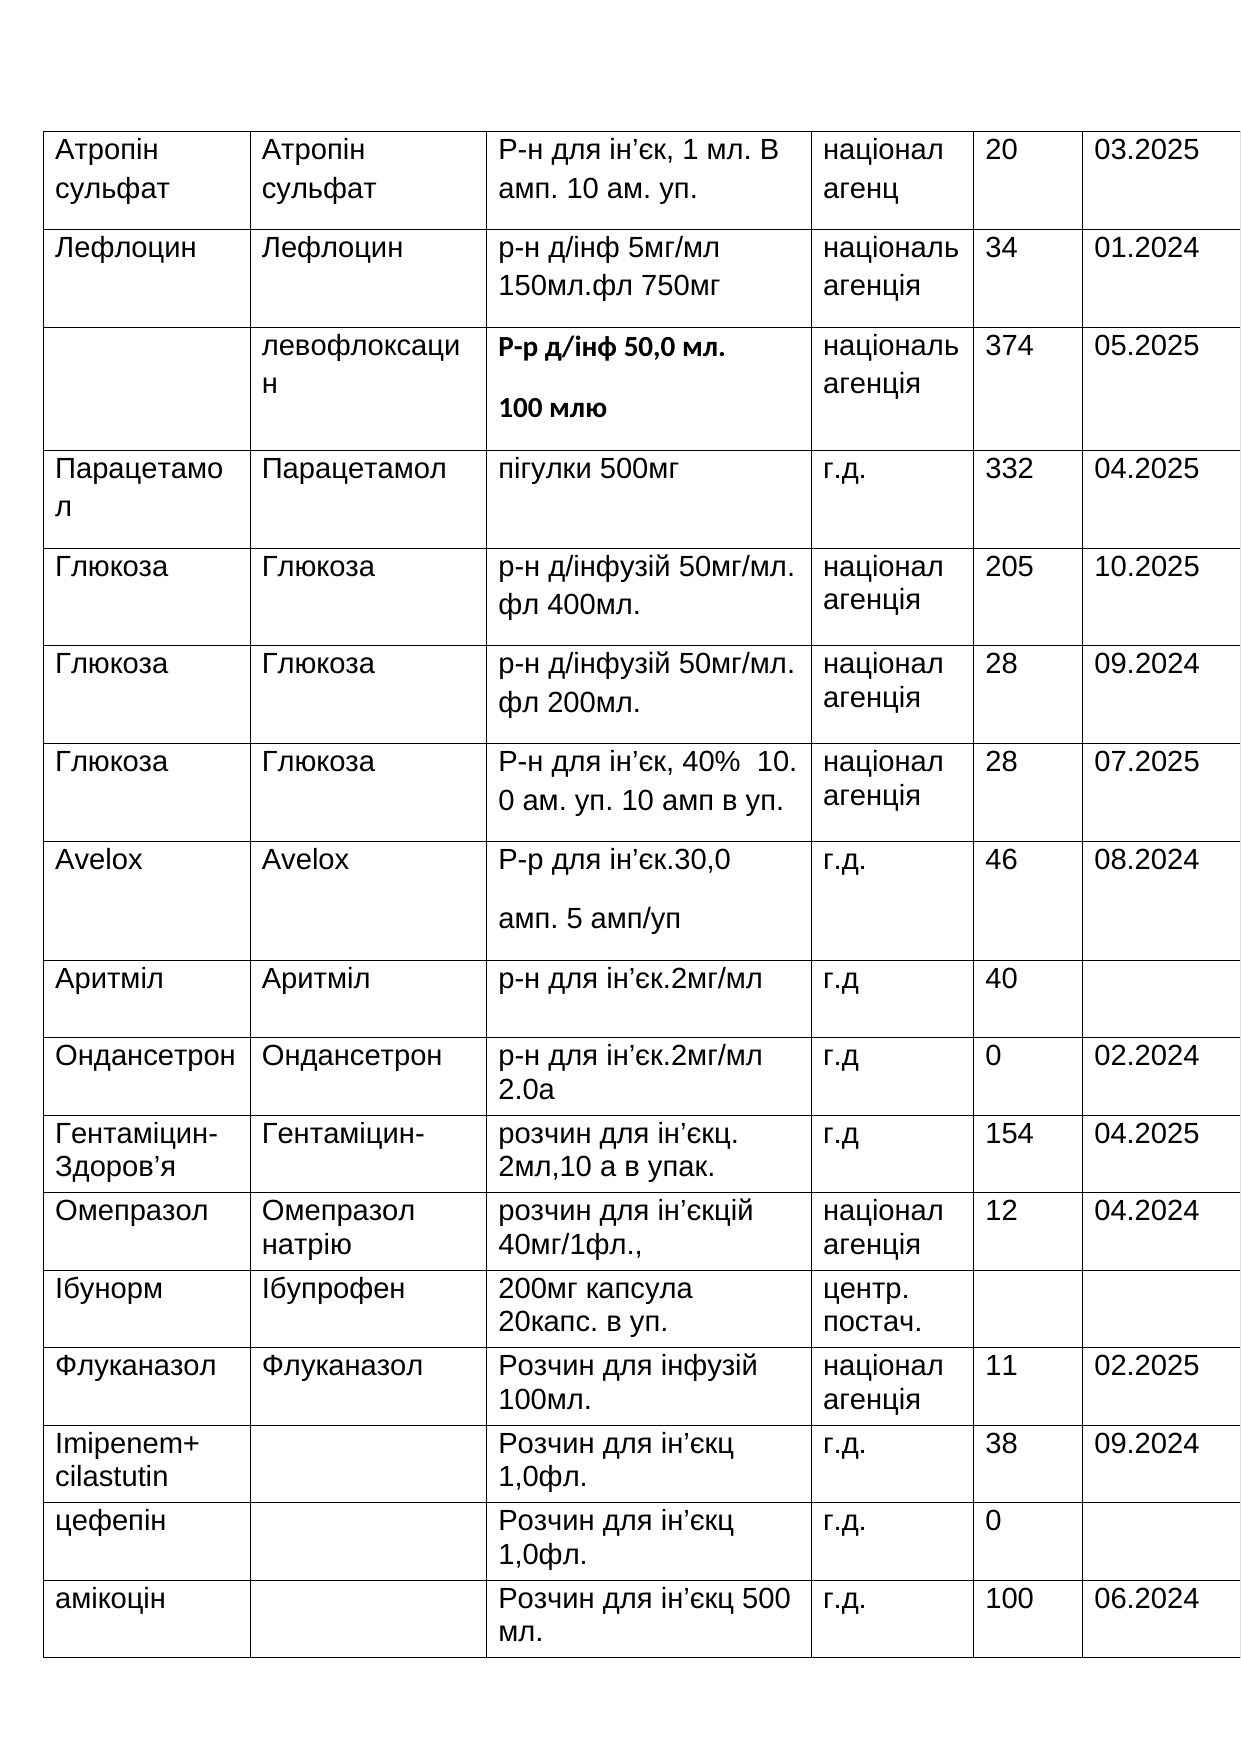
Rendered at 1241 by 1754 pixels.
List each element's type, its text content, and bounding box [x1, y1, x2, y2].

table_cell Глюкоза [251, 549, 486, 645]
table_cell 28 [974, 744, 1082, 841]
table_cell 04.2024 [1083, 1193, 1240, 1270]
table_cell 0 [974, 1038, 1082, 1115]
table_cell 02.2025 [1083, 1348, 1240, 1425]
table_cell Омепразол [44, 1193, 250, 1270]
table_cell Ондансетрон [44, 1038, 250, 1115]
table_cell 01.2024 [1083, 230, 1240, 327]
table_cell Атропін сульфат [44, 132, 250, 229]
table_cell націонал агенція [812, 646, 973, 743]
table_cell 205 [974, 549, 1082, 645]
table_cell Avelox [44, 842, 250, 960]
table_cell 0 [974, 1503, 1082, 1580]
table_cell 154 [974, 1116, 1082, 1192]
table_cell г.д. [812, 451, 973, 548]
table_cell розчин для ін’єкц. 2мл,10 а в упак. [487, 1116, 811, 1192]
table_cell [974, 1271, 1082, 1347]
table_cell г.д. [812, 1581, 973, 1657]
table_cell 332 [974, 451, 1082, 548]
table_cell Розчин для ін’єкц 1,0фл. [487, 1426, 811, 1502]
table_cell Ібунорм [44, 1271, 250, 1347]
table_cell Аритміл [44, 961, 250, 1037]
table_cell 06.2024 [1083, 1581, 1240, 1657]
table_cell 09.2024 [1083, 646, 1240, 743]
table_cell Флуканазол [251, 1348, 486, 1425]
table_cell Лефлоцин [251, 230, 486, 327]
table_cell націонал агенція [812, 1348, 973, 1425]
table_cell Глюкоза [44, 549, 250, 645]
table_cell амікоцін [44, 1581, 250, 1657]
table_cell націонал агенція [812, 549, 973, 645]
table_cell [1083, 1503, 1240, 1580]
table_cell Парацетамол [44, 451, 250, 548]
table_cell націонал агенц [812, 132, 973, 229]
table_cell національагенція [812, 328, 973, 450]
table_cell 12 [974, 1193, 1082, 1270]
table_cell Глюкоза [44, 646, 250, 743]
table_cell центр. постач. [812, 1271, 973, 1347]
table_cell 100 [974, 1581, 1082, 1657]
table_cell [251, 1503, 486, 1580]
table_cell р-н для ін’єк.2мг/мл [487, 961, 811, 1037]
table_cell 46 [974, 842, 1082, 960]
table_cell 34 [974, 230, 1082, 327]
table_cell 10.2025 [1083, 549, 1240, 645]
table_cell г.д. [812, 1426, 973, 1502]
table_cell Ібупрофен [251, 1271, 486, 1347]
table_cell р-н для ін’єк.2мг/мл 2.0а [487, 1038, 811, 1115]
table_cell 09.2024 [1083, 1426, 1240, 1502]
table_cell г.д [812, 961, 973, 1037]
table_cell Аритміл [251, 961, 486, 1037]
table_cell 02.2024 [1083, 1038, 1240, 1115]
table_cell пігулки 500мг [487, 451, 811, 548]
table_cell Imipenem+ cilastutin [44, 1426, 250, 1502]
table_cell Гентаміцин-Здоров’я [44, 1116, 250, 1192]
table_cell Гентаміцин- [251, 1116, 486, 1192]
table_cell [1083, 961, 1240, 1037]
table_cell р-н д/інф 5мг/мл 150мл.фл 750мг [487, 230, 811, 327]
table_cell національагенція [812, 230, 973, 327]
table_cell Розчин для ін’єкц 500 мл. [487, 1581, 811, 1657]
table_cell 03.2025 [1083, 132, 1240, 229]
table_cell Атропін сульфат [251, 132, 486, 229]
table_cell Р-р для ін’єк.30,0 амп. 5 амп/уп [487, 842, 811, 960]
table_cell 200мг капсула 20капс. в уп. [487, 1271, 811, 1347]
table_cell 07.2025 [1083, 744, 1240, 841]
table_cell г.д. [812, 842, 973, 960]
table_cell [1083, 1271, 1240, 1347]
table_cell г.д [812, 1038, 973, 1115]
table_cell 05.2025 [1083, 328, 1240, 450]
table_cell націонал агенція [812, 1193, 973, 1270]
table_cell Флуканазол [44, 1348, 250, 1425]
table_cell 20 [974, 132, 1082, 229]
table_cell Р-р д/інф 50,0 мл. 100 млю [487, 328, 811, 450]
table_cell левофлоксацин [251, 328, 486, 450]
table_cell р-н д/інфузій 50мг/мл. фл 400мл. [487, 549, 811, 645]
table_cell Лефлоцин [44, 230, 250, 327]
table_cell [251, 1426, 486, 1502]
table_cell розчин для ін’єкцій 40мг/1фл., [487, 1193, 811, 1270]
table_cell г.д [812, 1116, 973, 1192]
table_cell Р-н для ін’єк, 1 мл. В амп. 10 ам. уп. [487, 132, 811, 229]
table_cell 28 [974, 646, 1082, 743]
table_cell 374 [974, 328, 1082, 450]
table_cell 40 [974, 961, 1082, 1037]
table_cell р-н д/інфузій 50мг/мл. фл 200мл. [487, 646, 811, 743]
table_cell [44, 328, 250, 450]
table_cell Парацетамол [251, 451, 486, 548]
table_cell 04.2025 [1083, 1116, 1240, 1192]
table_cell націонал агенція [812, 744, 973, 841]
table_cell г.д. [812, 1503, 973, 1580]
table_cell Глюкоза [251, 744, 486, 841]
table_cell цефепін [44, 1503, 250, 1580]
table_cell 08.2024 [1083, 842, 1240, 960]
table_cell Глюкоза [251, 646, 486, 743]
table_cell Avelox [251, 842, 486, 960]
table_cell Р-н для ін’єк, 40% 10. 0 ам. уп. 10 амп в уп. [487, 744, 811, 841]
table_cell Глюкоза [44, 744, 250, 841]
table_cell 11 [974, 1348, 1082, 1425]
table_cell 38 [974, 1426, 1082, 1502]
table_cell Омепразол натрію [251, 1193, 486, 1270]
table_cell 04.2025 [1083, 451, 1240, 548]
table_cell [251, 1581, 486, 1657]
table_cell Ондансетрон [251, 1038, 486, 1115]
table_cell Розчин для інфузій 100мл. [487, 1348, 811, 1425]
table_cell Розчин для ін’єкц 1,0фл. [487, 1503, 811, 1580]
